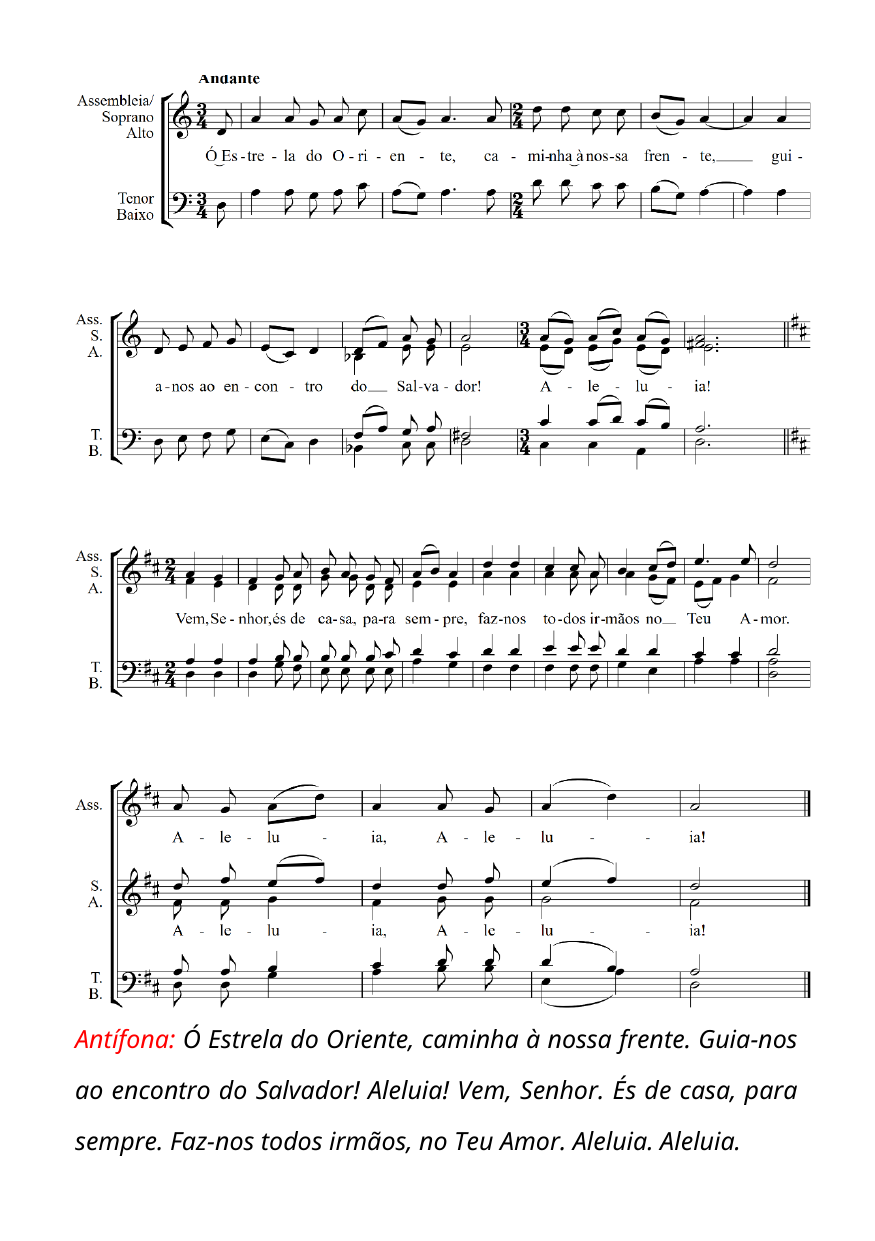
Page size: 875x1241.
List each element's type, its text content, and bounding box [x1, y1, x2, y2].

picture [75, 75, 811, 1008]
text Antífona: Ó Estrela do Oriente, caminha à nossa frente. Guia-nos ao encontro do Salvador! Aleluia! Vem, Senhor. És de casa, para sempre. Faz-nos todos irmãos, no Teu Amor. Aleluia. Aleluia. [75, 1022, 799, 1158]
